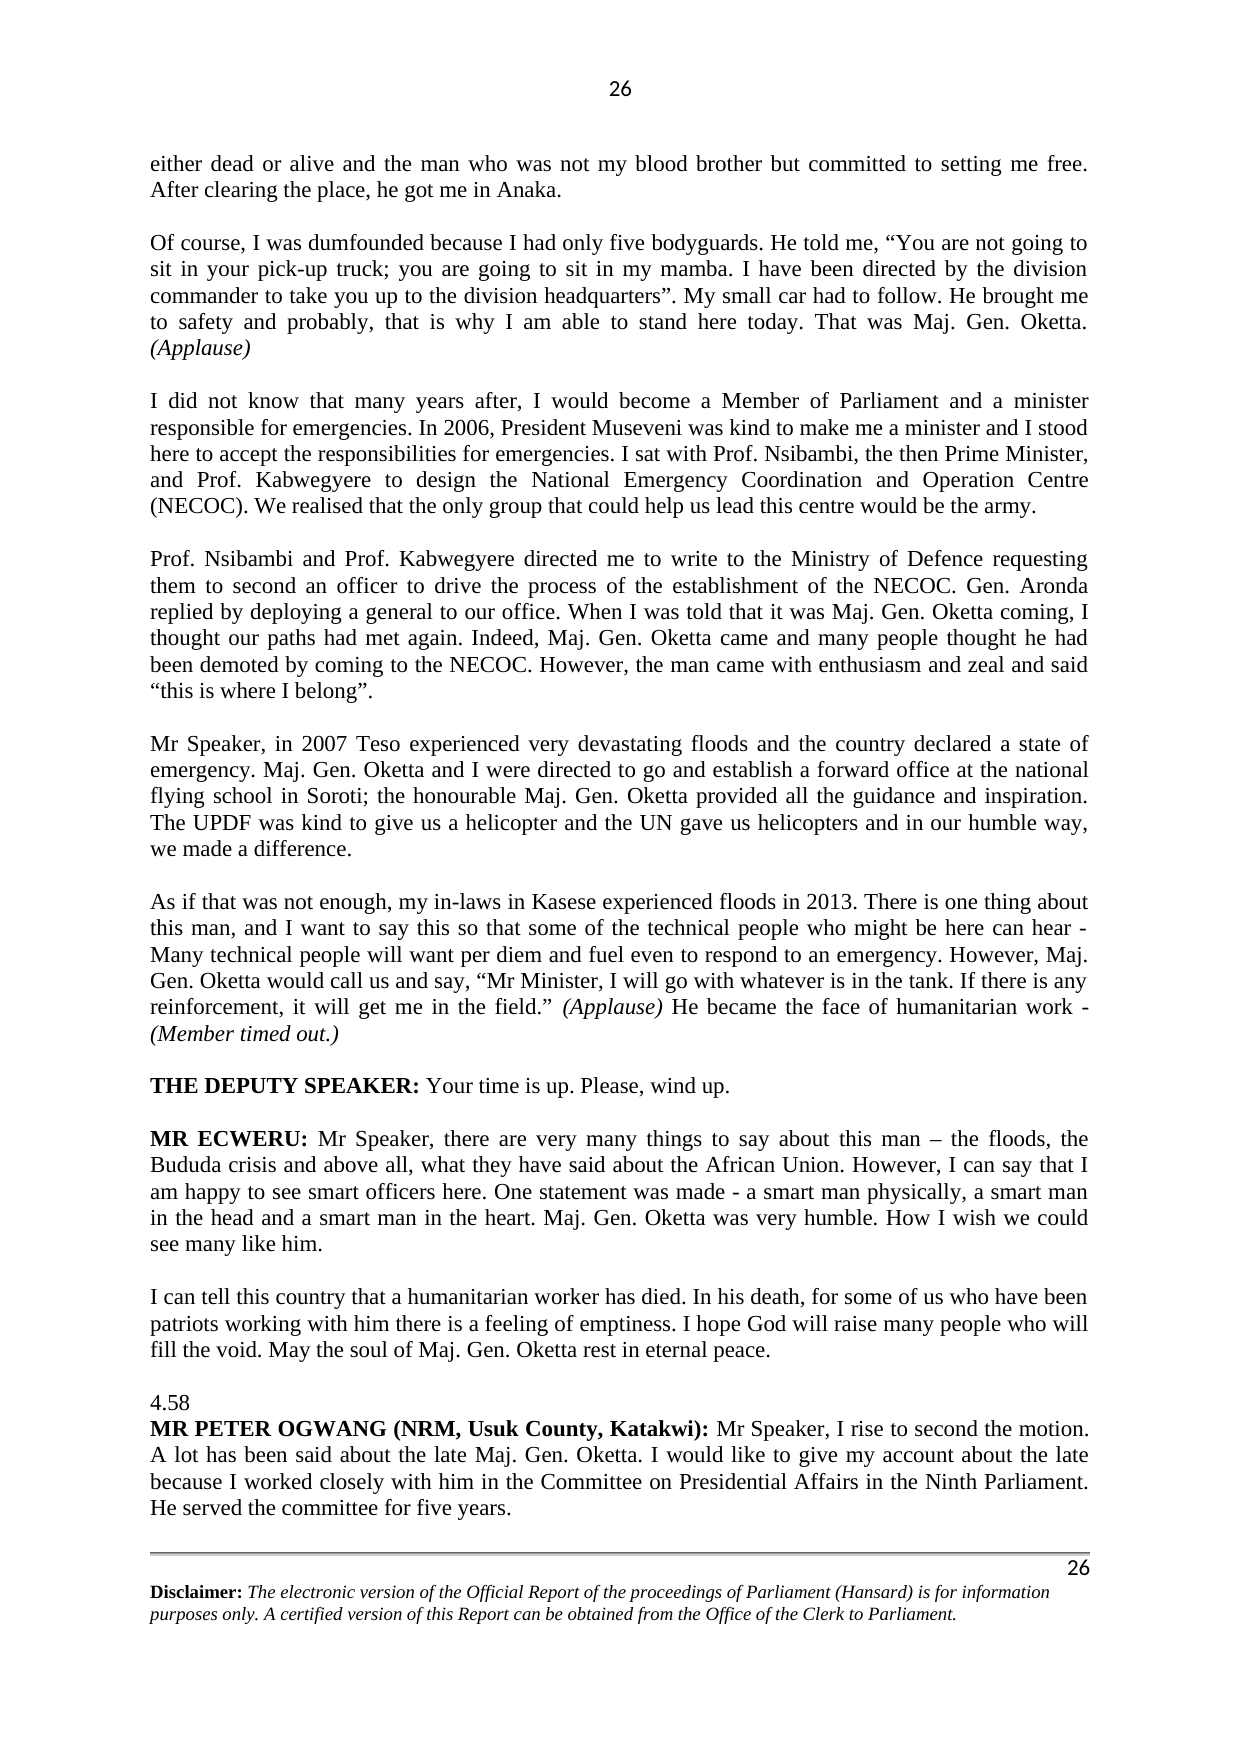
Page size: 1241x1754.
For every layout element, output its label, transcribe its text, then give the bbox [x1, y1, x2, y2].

text Prof. Nsibambi and Prof. Kabwegyere directed me to write to the Ministry of Defence requesting them to second an officer to drive the process of the establishment of the NECOC. Gen. Aronda replied by deploying a general to our office. When I was told that it was Maj. Gen. Oketta coming, I thought our paths had met again. Indeed, Maj. Gen. Oketta came and many people thought he had been demoted by coming to the NECOC. However, the man came with enthusiasm and zeal and said “this is where I belong”. [150, 545, 1090, 703]
text THE DEPUTY SPEAKER: Your time is up. Please, wind up. [150, 1072, 1090, 1099]
text I did not know that many years after, I would become a Member of Parliament and a minister responsible for emergencies. In 2006, President Museveni was kind to make me a minister and I stood here to accept the responsibilities for emergencies. I sat with Prof. Nsibambi, the then Prime Minister, and Prof. Kabwegyere to design the National Emergency Coordination and Operation Centre (NECOC). We realised that the only group that could help us lead this centre would be the army. [150, 387, 1090, 519]
picture [150, 1552, 1090, 1556]
text I can tell this country that a humanitarian worker has died. In his death, for some of us who have been patriots working with him there is a feeling of emptiness. I hope God will raise many people who will fill the void. May the soul of Maj. Gen. Oketta rest in eternal peace. [150, 1283, 1090, 1362]
text 4.58 [150, 1389, 1090, 1415]
text Mr Speaker, in 2007 Teso experienced very devastating floods and the country declared a state of emergency. Maj. Gen. Oketta and I were directed to go and establish a forward office at the national flying school in Soroti; the honourable Maj. Gen. Oketta provided all the guidance and inspiration. The UPDF was kind to give us a helicopter and the UN gave us helicopters and in our humble way, we made a difference. [150, 730, 1090, 862]
text Of course, I was dumfounded because I had only five bodyguards. He told me, “You are not going to sit in your pick-up truck; you are going to sit in my mamba. I have been directed by the division commander to take you up to the division headquarters”. My small car had to follow. He brought me to safety and probably, that is why I am able to stand here today. That was Maj. Gen. Oketta. (Applause) [150, 229, 1090, 361]
text MR PETER OGWANG (NRM, Usuk County, Katakwi): Mr Speaker, I rise to second the motion. A lot has been said about the late Maj. Gen. Oketta. I would like to give my account about the late because I worked closely with him in the Committee on Presidential Affairs in the Ninth Parliament. He served the committee for five years. [150, 1415, 1090, 1520]
text MR ECWERU: Mr Speaker, there are very many things to say about this man – the floods, the Bududa crisis and above all, what they have said about the African Union. However, I can say that I am happy to see smart officers here. One statement was made - a smart man physically, a smart man in the head and a smart man in the heart. Maj. Gen. Oketta was very humble. How I wish we could see many like him. [150, 1125, 1090, 1257]
text As if that was not enough, my in-laws in Kasese experienced floods in 2013. There is one thing about this man, and I want to say this so that some of the technical people who might be here can hear - Many technical people will want per diem and fuel even to respond to an emergency. However, Maj. Gen. Oketta would call us and say, “Mr Minister, I will go with whatever is in the tank. If there is any reinforcement, it will get me in the field.” (Applause) He became the face of humanitarian work -(Member timed out.) [150, 888, 1090, 1046]
